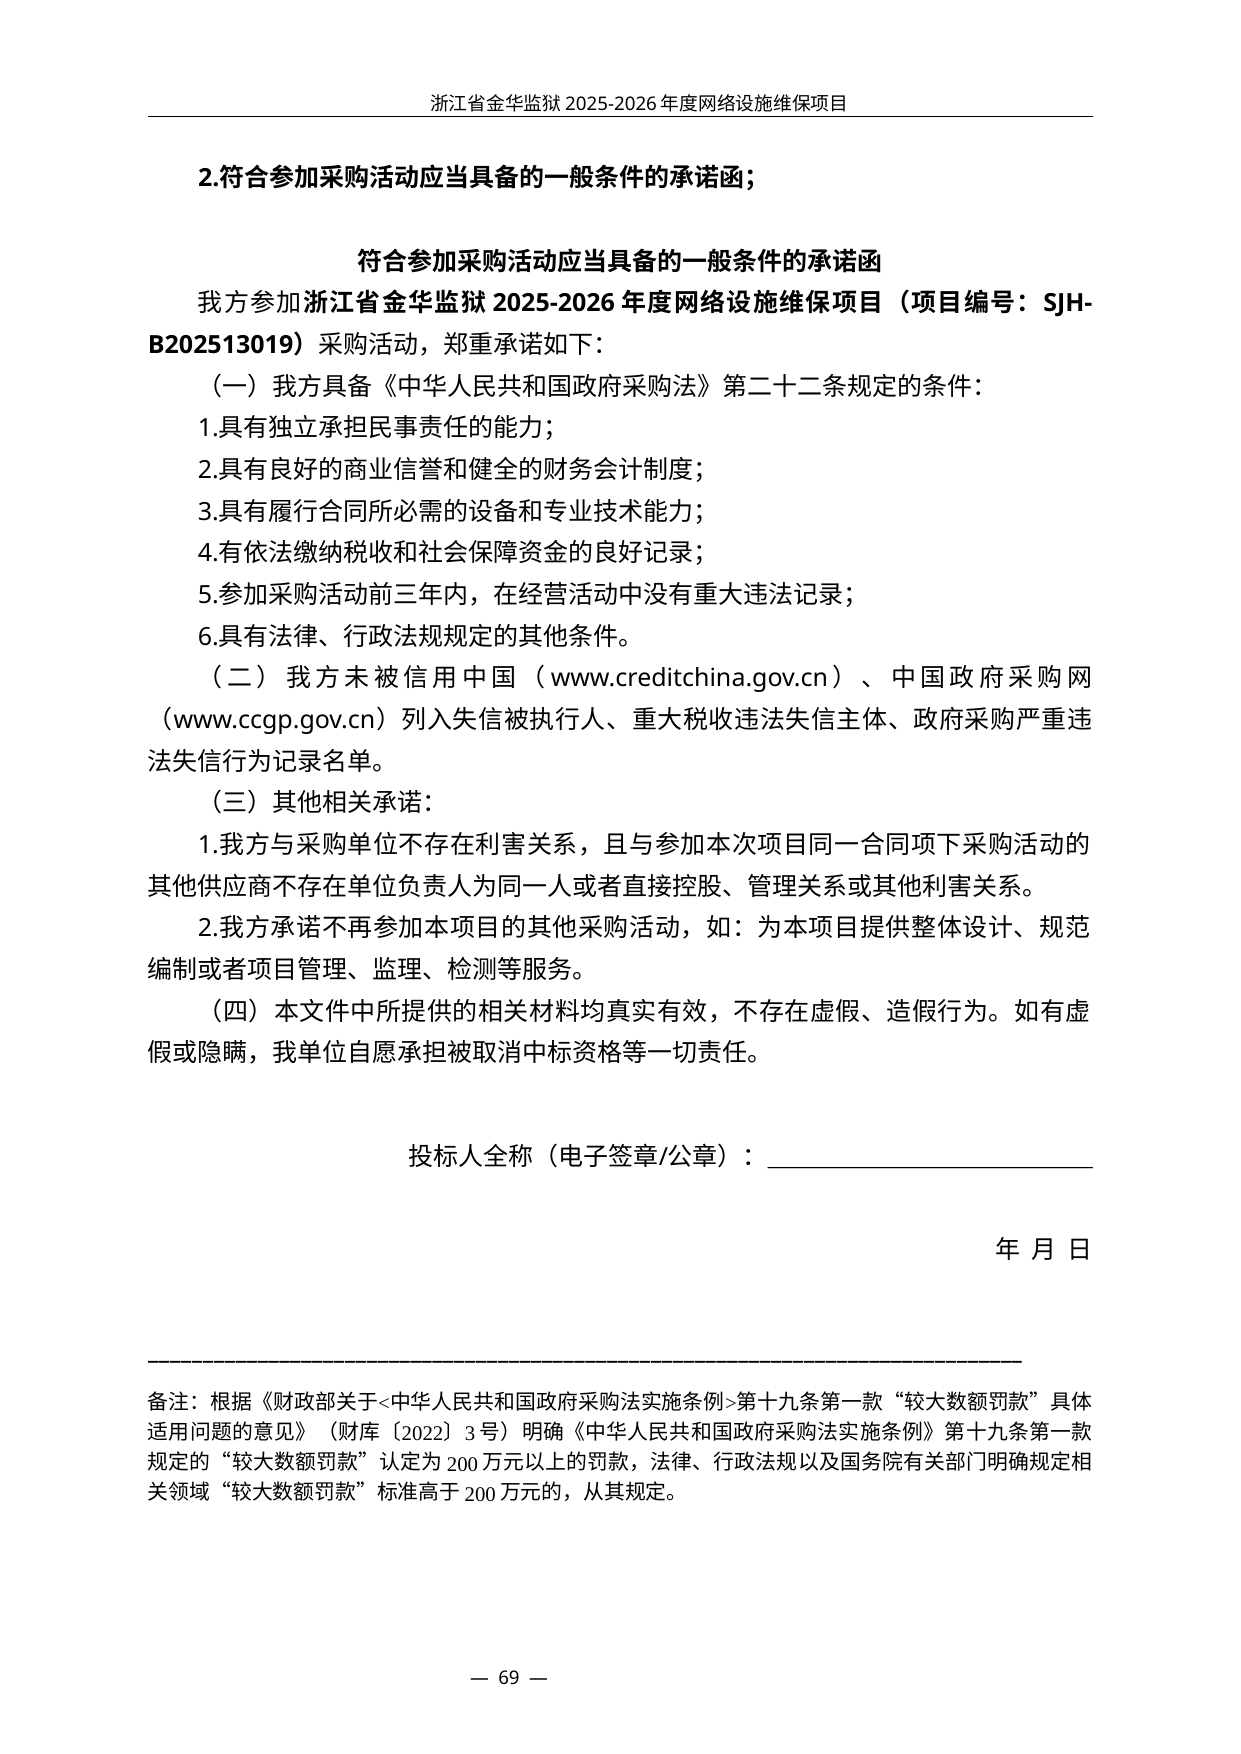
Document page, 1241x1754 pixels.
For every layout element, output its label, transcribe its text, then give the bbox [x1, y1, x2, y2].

text 备注：根据《财政部关于<中华人民共和国政府采购法实施条例>第十九条第一款“较大数额罚款”具体适用问题的意见》（财库〔2022〕3号）明确《中华人民共和国政府采购法实施条例》第十九条第一款规定的“较大数额罚款”认定为200万元以上的罚款，法律、行政法规以及国务院有关部门明确规定相关领域“较大数额罚款”标准高于200万元的，从其规定。 [148, 1385, 1093, 1506]
text 2.我方承诺不再参加本项目的其他采购活动，如：为本项目提供整体设计、规范编制或者项目管理、监理、检测等服务。 [148, 903, 1093, 987]
text 4.有依法缴纳税收和社会保障资金的良好记录； [148, 528, 1093, 570]
text 符合参加采购活动应当具备的一般条件的承诺函 [148, 237, 1093, 278]
text 2.具有良好的商业信誉和健全的财务会计制度； [148, 445, 1093, 487]
text （二）我方未被信用中国（www.creditchina.gov.cn）、中国政府采购网（www.ccgp.gov.cn）列入失信被执行人、重大税收违法失信主体、政府采购严重违法失信行为记录名单。 [148, 653, 1093, 778]
text 1.我方与采购单位不存在利害关系，且与参加本次项目同一合同项下采购活动的其他供应商不存在单位负责人为同一人或者直接控股、管理关系或其他利害关系。 [148, 820, 1093, 903]
text 6.具有法律、行政法规规定的其他条件。 [148, 612, 1093, 653]
text （四）本文件中所提供的相关材料均真实有效，不存在虚假、造假行为。如有虚假或隐瞒，我单位自愿承担被取消中标资格等一切责任。 [148, 987, 1093, 1070]
text -------------------------------------------------------------------------------- [148, 1347, 1043, 1372]
text 2.符合参加采购活动应当具备的一般条件的承诺函； [148, 153, 1093, 195]
text 3.具有履行合同所必需的设备和专业技术能力； [148, 487, 1093, 528]
text 5.参加采购活动前三年内，在经营活动中没有重大违法记录； [148, 570, 1093, 612]
text 投标人全称（电子签章/公章）：__________________________ [148, 1137, 1093, 1173]
text 年 月 日 [148, 1220, 1093, 1268]
text 1.具有独立承担民事责任的能力； [148, 403, 1093, 445]
text （一）我方具备《中华人民共和国政府采购法》第二十二条规定的条件： [148, 362, 1093, 403]
text 我方参加浙江省金华监狱2025-2026年度网络设施维保项目（项目编号：SJH-B202513019）采购活动，郑重承诺如下： [148, 278, 1093, 362]
text （三）其他相关承诺： [148, 778, 1093, 820]
